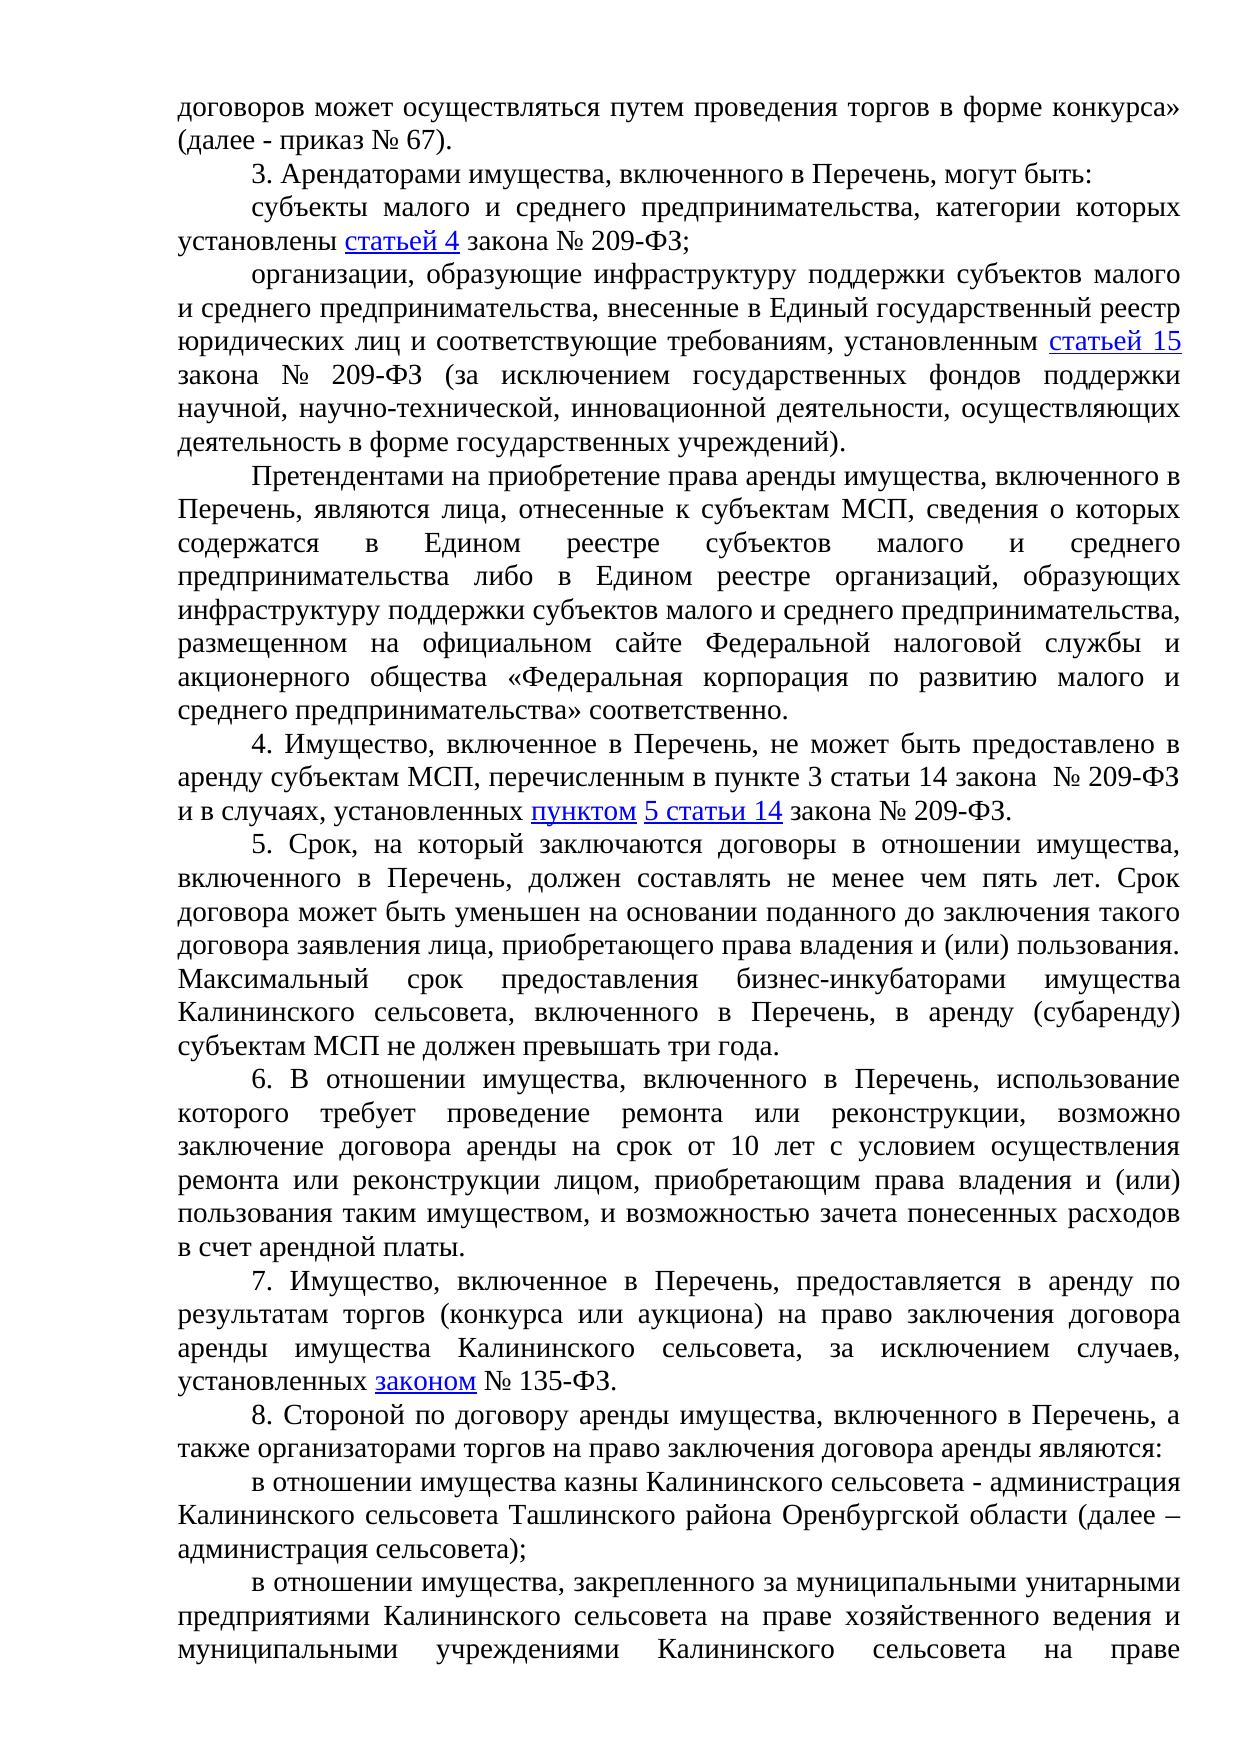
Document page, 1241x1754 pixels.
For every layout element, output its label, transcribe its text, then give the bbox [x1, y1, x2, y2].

text 7. Имущество, включенное в Перечень, предоставляется в аренду по результатам торгов (конкурса или аукциона) на право заключения договора аренды имущества Калининского сельсовета, за исключением случаев, установленных законом № 135-ФЗ. [177, 1263, 1181, 1397]
text 6. В отношении имущества, включенного в Перечень, использование которого требует проведение ремонта или реконструкции, возможно заключение договора аренды на срок от 10 лет с условием осуществления ремонта или реконструкции лицом, приобретающим права владения и (или) пользования таким имуществом, и возможностью зачета понесенных расходов в счет арендной платы. [177, 1061, 1181, 1263]
text Претендентами на приобретение права аренды имущества, включенного в Перечень, являются лица, отнесенные к субъектам МСП, сведения о которых содержатся в Едином реестре субъектов малого и среднего предпринимательства либо в Едином реестре организаций, образующих инфраструктуру поддержки субъектов малого и среднего предпринимательства, размещенном на официальном сайте Федеральной налоговой службы и акционерного общества «Федеральная корпорация по развитию малого и среднего предпринимательства» соответственно. [177, 458, 1181, 726]
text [177, 1564, 1181, 1665]
text в отношении имущества казны Калининского сельсовета - администрация Калининского сельсовета Ташлинского района Оренбургской области (далее – администрация сельсовета); [177, 1464, 1181, 1564]
list организации, образующие инфраструктуру поддержки субъектов малого и среднего предпринимательства, внесенные в Единый государственный реестр юридических лиц и соответствующие требованиям, установленным статьей 15 закона № 209-ФЗ (за исключением государственных фондов поддержки научной, научно-технической, инновационной деятельности, осуществляющих деятельность в форме государственных учреждений). [177, 256, 1181, 458]
list субъекты малого и среднего предпринимательства, категории которых установлены статьей 4 закона № 209-ФЗ; [177, 189, 1181, 256]
text 3. Арендаторами имущества, включенного в Перечень, могут быть: [177, 156, 1181, 189]
text 8. Стороной по договору аренды имущества, включенного в Перечень, а также организаторами торгов на право заключения договора аренды являются: [177, 1397, 1181, 1464]
text 5. Срок, на который заключаются договоры в отношении имущества, включенного в Перечень, должен составлять не менее чем пять лет. Срок договора может быть уменьшен на основании поданного до заключения такого договора заявления лица, приобретающего права владения и (или) пользования. Максимальный срок предоставления бизнес-инкубаторами имущества Калининского сельсовета, включенного в Перечень, в аренду (субаренду) субъектам МСП не должен превышать три года. [177, 827, 1181, 1061]
text 4. Имущество, включенное в Перечень, не может быть предоставлено в аренду субъектам МСП, перечисленным в пункте 3 статьи 14 закона № 209-ФЗ и в случаях, установленных пунктом 5 статьи 14 закона № 209-ФЗ. [177, 726, 1181, 827]
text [177, 89, 1181, 156]
